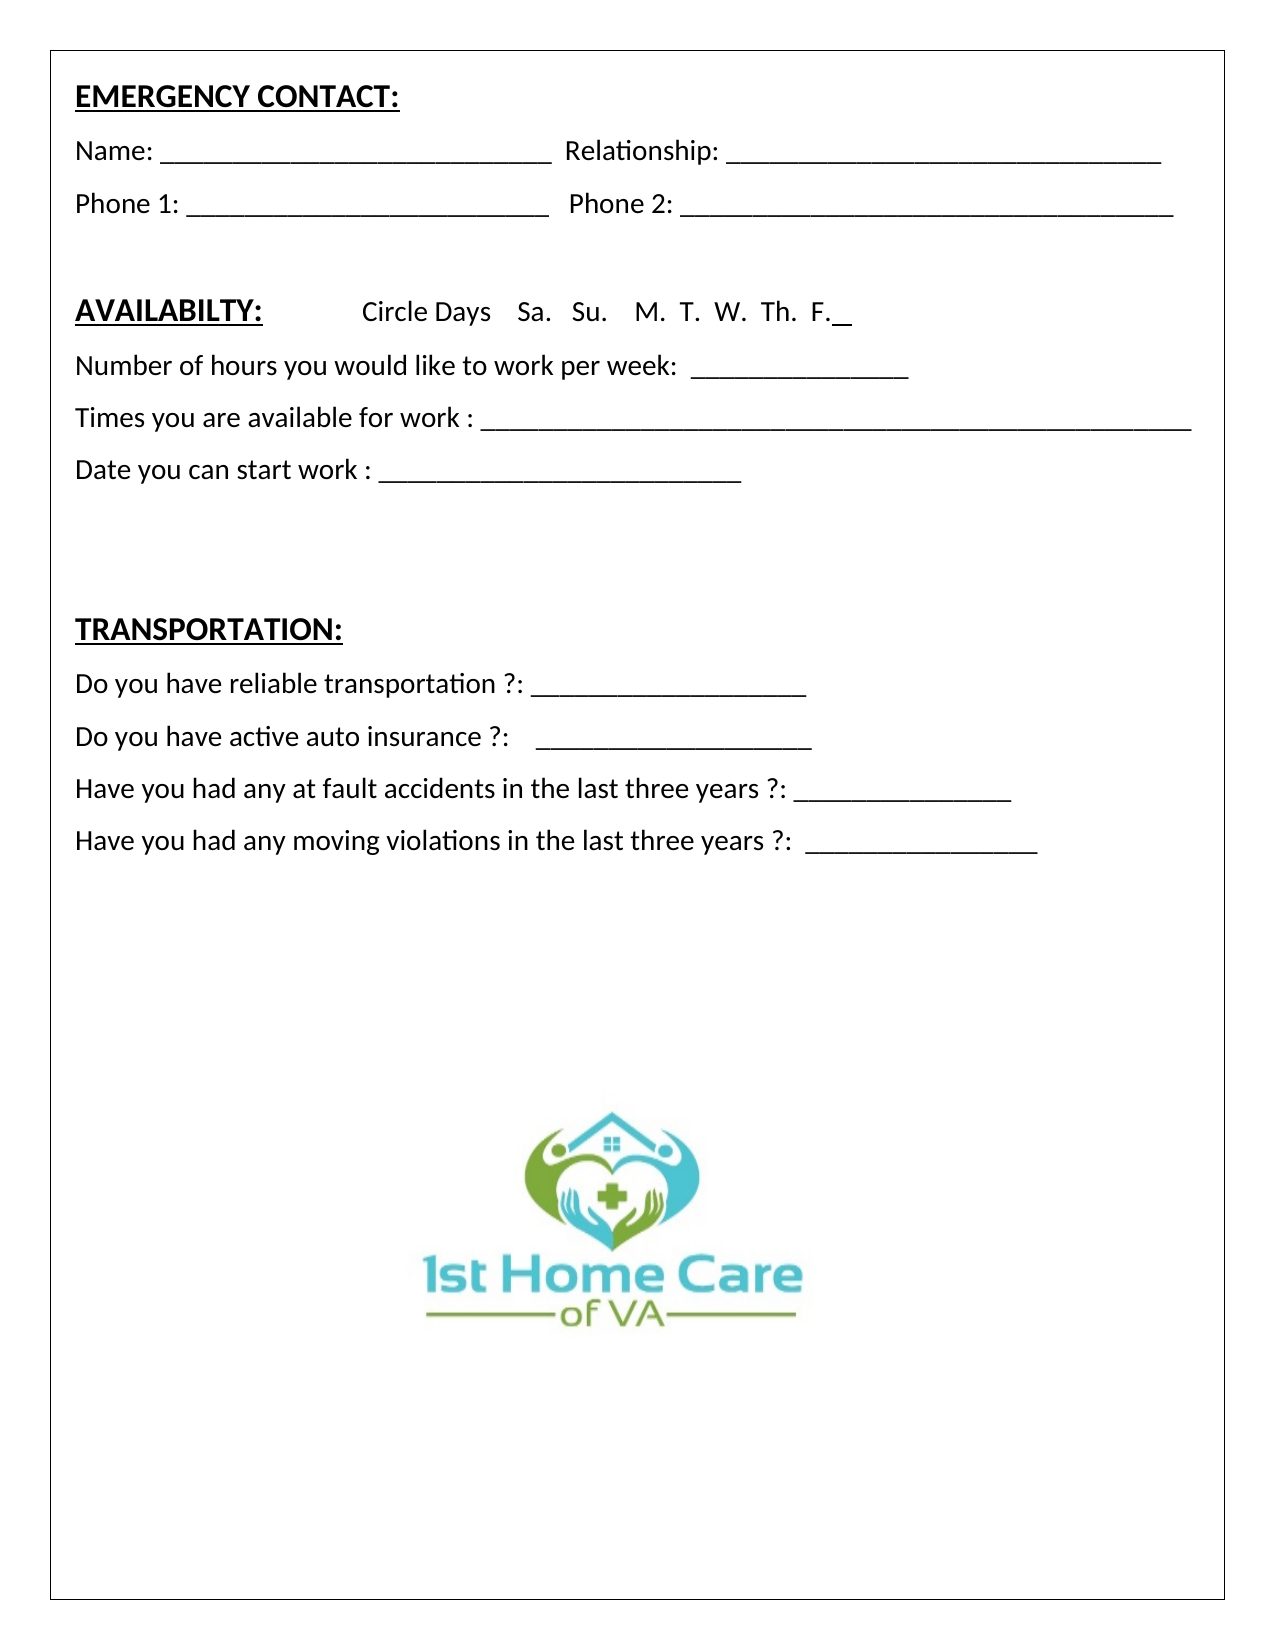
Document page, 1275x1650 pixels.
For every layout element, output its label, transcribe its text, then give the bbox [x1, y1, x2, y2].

picture [337, 982, 938, 1465]
text Do you have reliable transportation ?: ___________________ [75, 666, 1200, 701]
text Have you had any moving violations in the last three years ?: ________________ [75, 822, 1200, 858]
text Have you had any at fault accidents in the last three years ?: _______________ [75, 770, 1200, 806]
text Date you can start work : _________________________ [75, 451, 1200, 487]
text AVAILABILTY: Circle Days Sa. Su. M. T. W. Th. F. [75, 289, 1200, 330]
text Phone 1: _________________________ Phone 2: __________________________________ [75, 185, 1200, 220]
text EMERGENCY CONTACT: [75, 75, 1200, 116]
text Do you have active auto insurance ?: ___________________ [75, 718, 1200, 753]
text Name: ___________________________ Relationship: ______________________________ [75, 132, 1200, 168]
text TRANSPORTATION: [75, 608, 1200, 649]
text Times you are available for work : _________________________________________________ [75, 399, 1200, 434]
text Number of hours you would like to work per week: _______________ [75, 347, 1200, 382]
